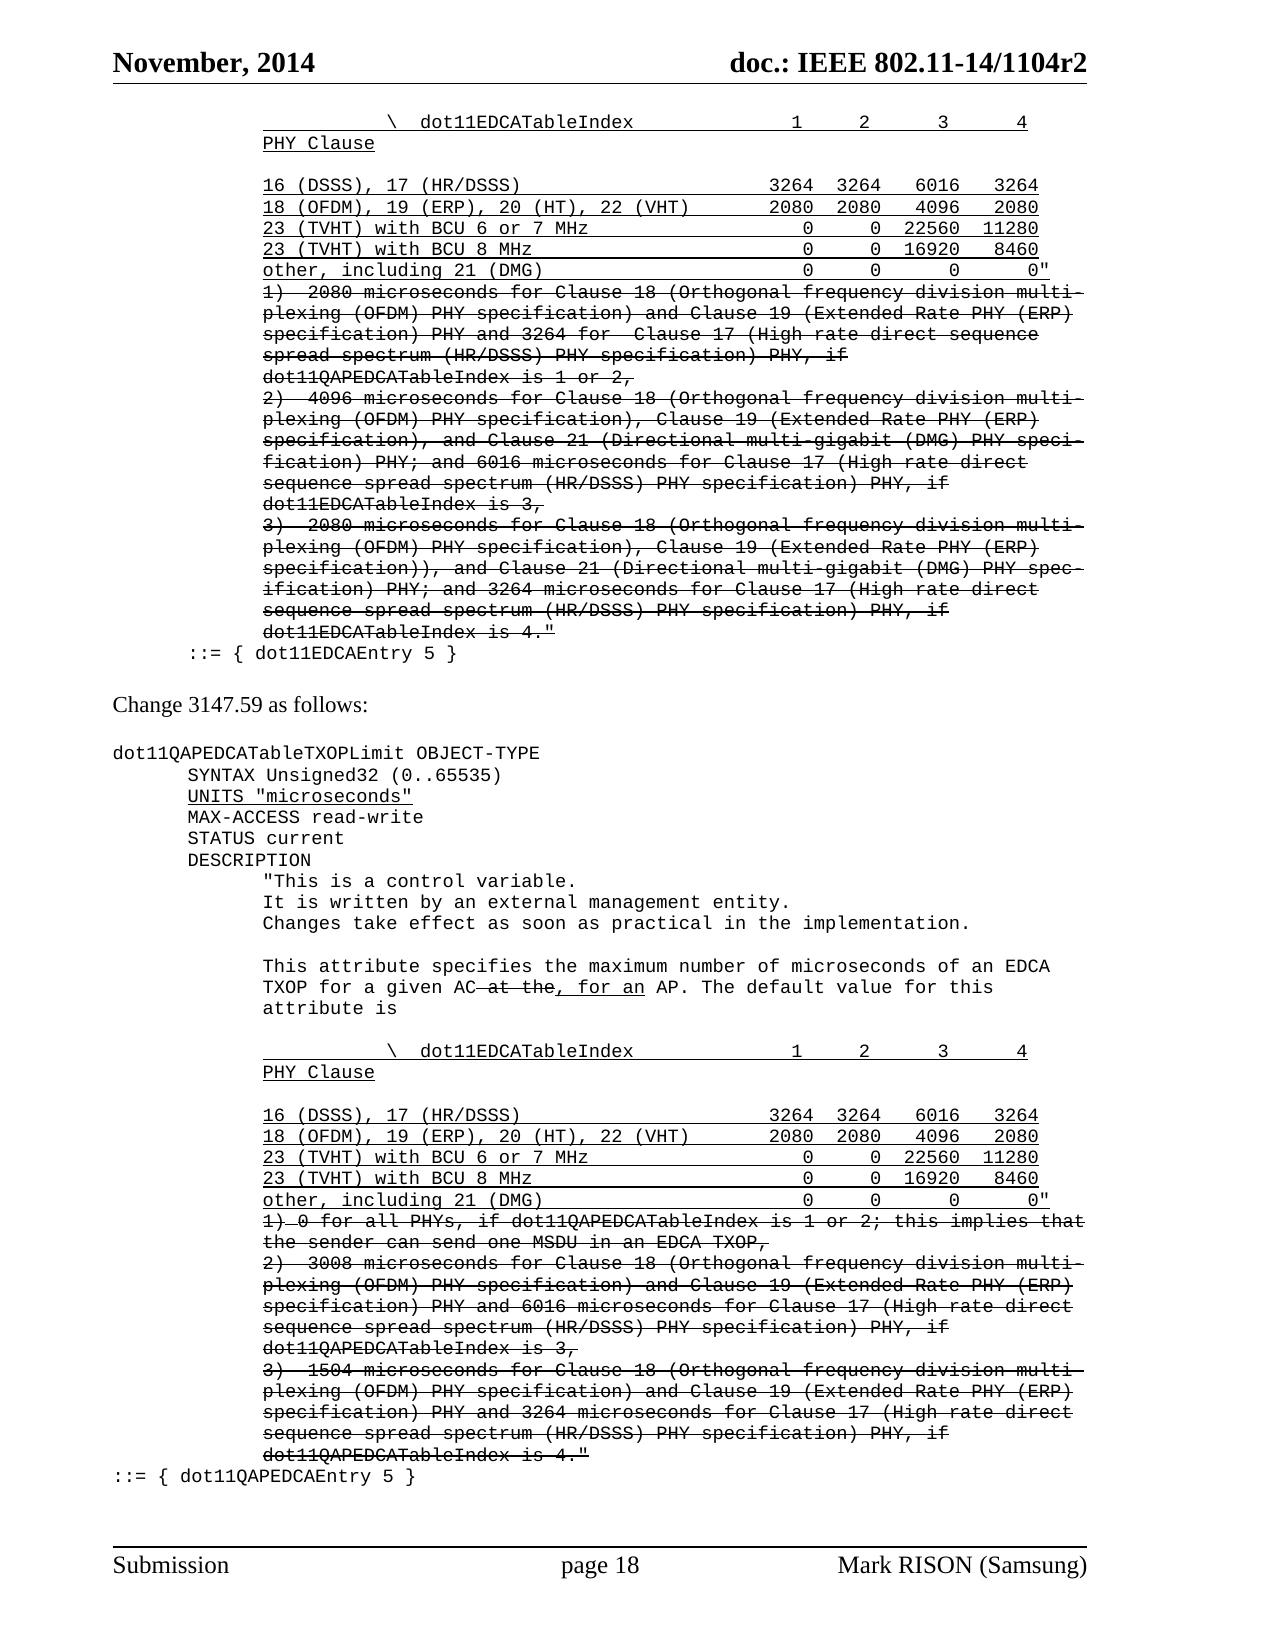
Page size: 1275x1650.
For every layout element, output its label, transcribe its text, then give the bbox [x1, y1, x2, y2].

text Changes take effect as soon as practical in the implementation. [262, 914, 1087, 935]
text ::= { dot11QAPEDCAEntry 5 } [112, 1467, 1087, 1488]
text 23 (TVHT) with BCU 8 MHz 0 0 16920 8460 [262, 240, 1087, 261]
text 16 (DSSS), 17 (HR/DSSS) 3264 3264 6016 3264 [262, 1105, 1087, 1127]
text sequence spread spectrum (HR/DSSS) PHY specification) PHY, if [262, 601, 1087, 622]
text \ dot11EDCATableIndex 1 2 3 4 [262, 112, 1087, 134]
text specification) PHY and 3264 for Clause 17 (High rate direct sequence [262, 325, 1087, 346]
text PHY Clause [262, 134, 1087, 155]
text specification) PHY and 3264 microseconds for Clause 17 (High rate direct [262, 1403, 1087, 1424]
text Change 3147.59 as follows: [112, 691, 1087, 718]
text STATUS current [187, 829, 1087, 850]
text 2) 4096 microseconds for Clause 18 (Orthogonal frequency division multi-plexing (OFDM) PHY specification), Clause 19 (Extended Rate PHY (ERP) [262, 389, 1087, 431]
text ::= { dot11EDCAEntry 5 } [187, 644, 1087, 665]
text DESCRIPTION [187, 850, 1087, 872]
text It is written by an external management entity. [262, 893, 1087, 914]
text This attribute specifies the maximum number of microseconds of an EDCA [262, 957, 1087, 978]
text 3) 1504 microseconds for Clause 18 (Orthogonal frequency division multi-plexing (OFDM) PHY specification) and Clause 19 (Extended Rate PHY (ERP) [262, 1360, 1087, 1403]
text 23 (TVHT) with BCU 6 or 7 MHz 0 0 22560 11280 [262, 219, 1087, 240]
text specification), and Clause 21 (Directional multi-gigabit (DMG) PHY speci-fication) PHY; and 6016 microseconds for Clause 17 (High rate direct [262, 431, 1087, 474]
text specification)), and Clause 21 (Directional multi-gigabit (DMG) PHY spec-ification) PHY; and 3264 microseconds for Clause 17 (High rate direct [262, 559, 1087, 601]
text sequence spread spectrum (HR/DSSS) PHY specification) PHY, if [262, 474, 1087, 495]
text MAX-ACCESS read-write [187, 808, 1087, 829]
text dot11QAPEDCATableIndex is 1 or 2, [262, 367, 1087, 389]
text UNITS "microseconds" [187, 787, 1087, 808]
text 2) 3008 microseconds for Clause 18 (Orthogonal frequency division multi-plexing (OFDM) PHY specification) and Clause 19 (Extended Rate PHY (ERP) [262, 1254, 1087, 1297]
text 18 (OFDM), 19 (ERP), 20 (HT), 22 (VHT) 2080 2080 4096 2080 [262, 197, 1087, 219]
text dot11QAPEDCATableIndex is 3, [262, 1339, 1087, 1360]
text other, including 21 (DMG) 0 0 0 0" [262, 261, 1087, 282]
text dot11EDCATableIndex is 4." [262, 622, 1087, 644]
text specification) PHY and 6016 microseconds for Clause 17 (High rate direct [262, 1297, 1087, 1318]
text SYNTAX Unsigned32 (0..65535) [187, 765, 1087, 787]
text dot11QAPEDCATableIndex is 4." [262, 1445, 1087, 1467]
text "This is a control variable. [262, 872, 1087, 893]
text spread spectrum (HR/DSSS) PHY specification) PHY, if [262, 346, 1087, 367]
text dot11EDCATableIndex is 3, [262, 495, 1087, 516]
text 18 (OFDM), 19 (ERP), 20 (HT), 22 (VHT) 2080 2080 4096 2080 [262, 1127, 1087, 1148]
text 23 (TVHT) with BCU 6 or 7 MHz 0 0 22560 11280 [262, 1148, 1087, 1169]
text TXOP for a given AC at the, for an AP. The default value for this attribute is [262, 978, 1087, 1020]
text other, including 21 (DMG) 0 0 0 0" [262, 1190, 1087, 1212]
text dot11QAPEDCATableTXOPLimit OBJECT-TYPE [112, 744, 1087, 765]
text 3) 2080 microseconds for Clause 18 (Orthogonal frequency division multi-plexing (OFDM) PHY specification), Clause 19 (Extended Rate PHY (ERP) [262, 516, 1087, 559]
text 1) 0 for all PHYs, if dot11QAPEDCATableIndex is 1 or 2; this implies that [262, 1212, 1087, 1233]
text sequence spread spectrum (HR/DSSS) PHY specification) PHY, if [262, 1424, 1087, 1445]
text sequence spread spectrum (HR/DSSS) PHY specification) PHY, if [262, 1318, 1087, 1339]
text 1) 2080 microseconds for Clause 18 (Orthogonal frequency division multi-plexing (OFDM) PHY specification) and Clause 19 (Extended Rate PHY (ERP) [262, 282, 1087, 325]
text PHY Clause [262, 1063, 1087, 1084]
text \ dot11EDCATableIndex 1 2 3 4 [262, 1042, 1087, 1063]
text the sender can send one MSDU in an EDCA TXOP, [262, 1233, 1087, 1254]
text 16 (DSSS), 17 (HR/DSSS) 3264 3264 6016 3264 [262, 176, 1087, 197]
text 23 (TVHT) with BCU 8 MHz 0 0 16920 8460 [262, 1169, 1087, 1190]
